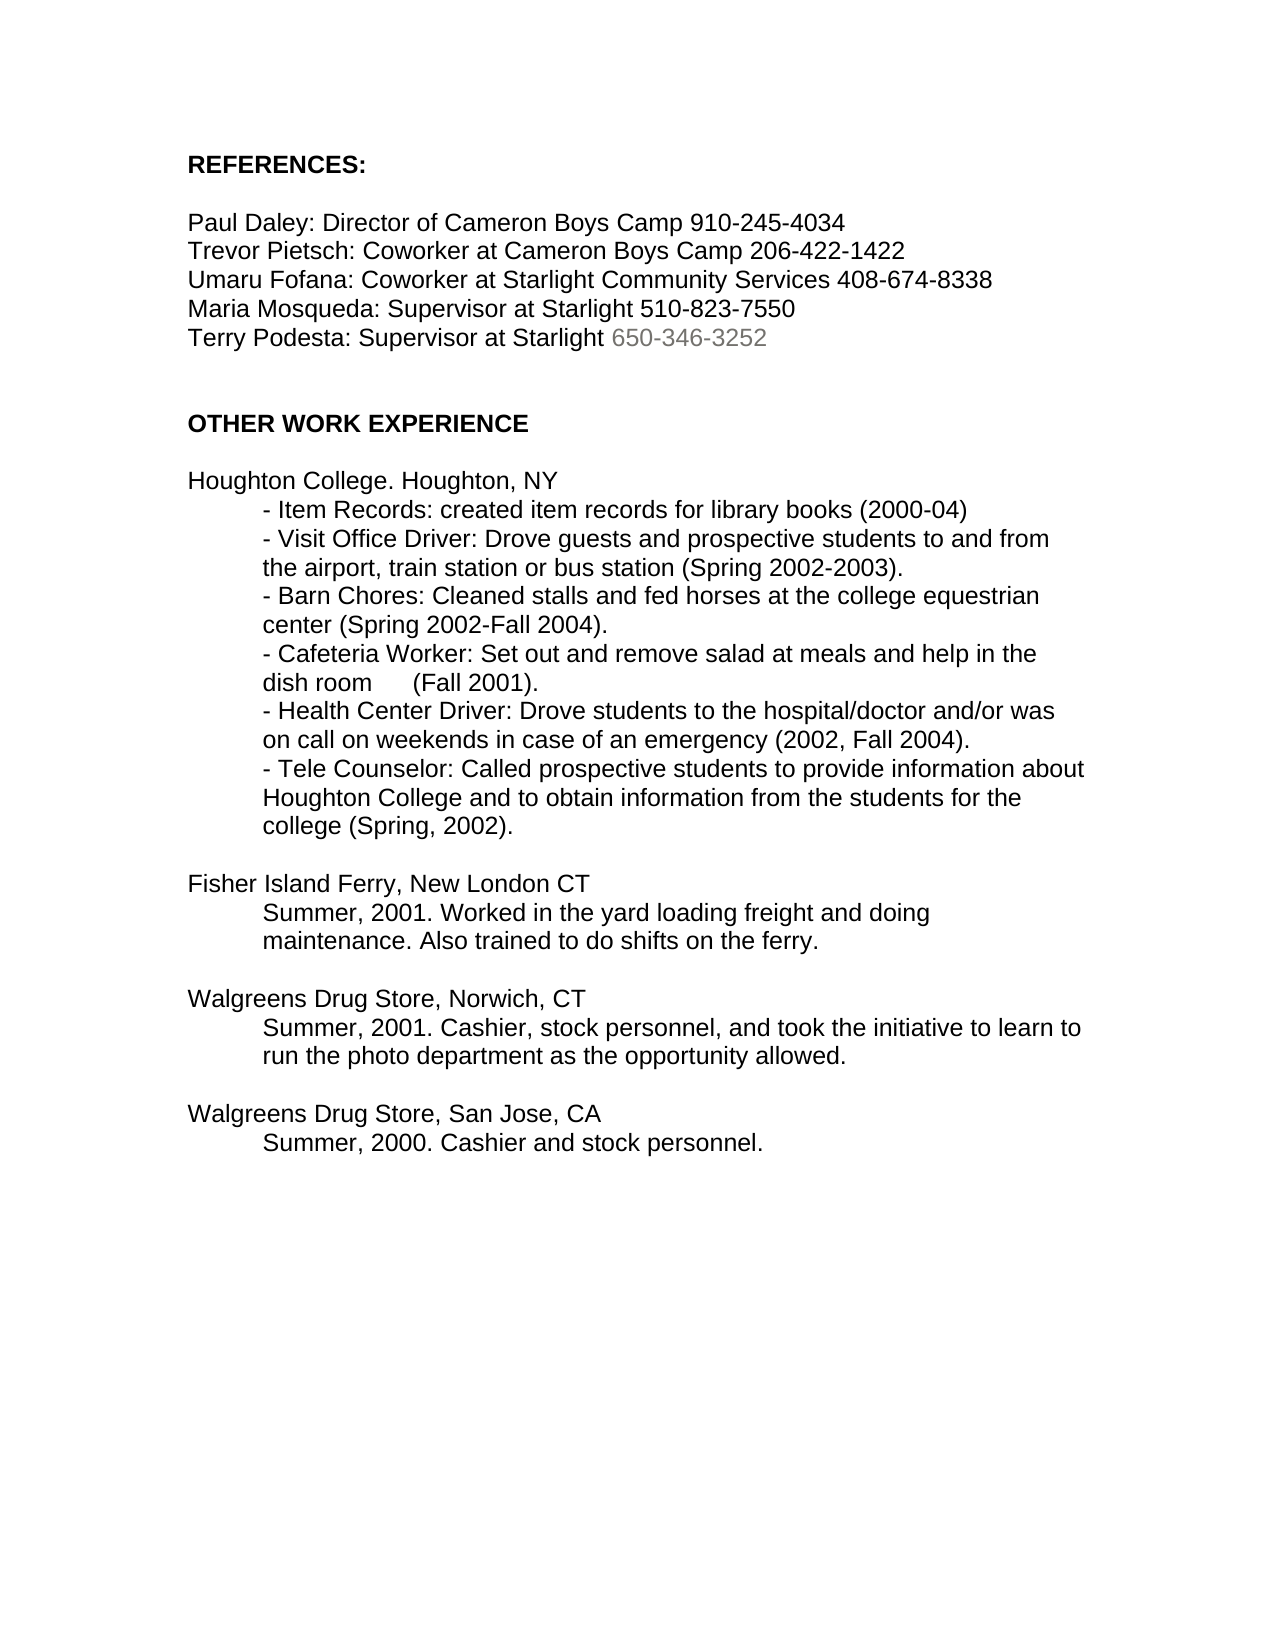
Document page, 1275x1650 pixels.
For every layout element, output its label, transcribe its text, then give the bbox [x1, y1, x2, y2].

text Maria Mosqueda: Supervisor at Starlight 510-823-7550 [187, 294, 1087, 322]
text Houghton College. Houghton, NY [187, 466, 1087, 495]
text Paul Daley: Director of Cameron Boys Camp 910-245-4034 [187, 207, 1087, 236]
text Summer, 2000. Cashier and stock personnel. [187, 1127, 1087, 1156]
text - Barn Chores: Cleaned stalls and fed horses at the college equestrian center (Spring 2002-Fall 2004). [262, 581, 1087, 639]
text Walgreens Drug Store, Norwich, CT [187, 984, 1087, 1012]
text - Visit Office Driver: Drove guests and prospective students to and from the airport, train station or bus station (Spring 2002-2003). [262, 524, 1087, 581]
text - Item Records: created item records for library books (2000-04) [187, 495, 1087, 524]
text Summer, 2001. Cashier, stock personnel, and took the initiative to learn to run the photo department as the opportunity allowed. [262, 1012, 1087, 1070]
text OTHER WORK EXPERIENCE [187, 409, 1087, 437]
text - Cafeteria Worker: Set out and remove salad at meals and help in the dish room (Fall 2001). [262, 639, 1087, 696]
text - Health Center Driver: Drove students to the hospital/doctor and/or was on call on weekends in case of an emergency (2002, Fall 2004). [262, 696, 1087, 754]
text Walgreens Drug Store, San Jose, CA [187, 1099, 1087, 1127]
text Terry Podesta: Supervisor at Starlight 650-346-3252 [187, 322, 1087, 351]
text Fisher Island Ferry, New London CT [187, 869, 1087, 897]
text Trevor Pietsch: Coworker at Cameron Boys Camp 206-422-1422 [187, 236, 1087, 265]
text Umaru Fofana: Coworker at Starlight Community Services 408-674-8338 [187, 265, 1087, 294]
text REFERENCES: [187, 150, 1087, 179]
text - Tele Counselor: Called prospective students to provide information about Houghton College and to obtain information from the students for the college (Spring, 2002). [262, 754, 1087, 840]
text Summer, 2001. Worked in the yard loading freight and doing maintenance. Also trained to do shifts on the ferry. [262, 897, 1087, 955]
